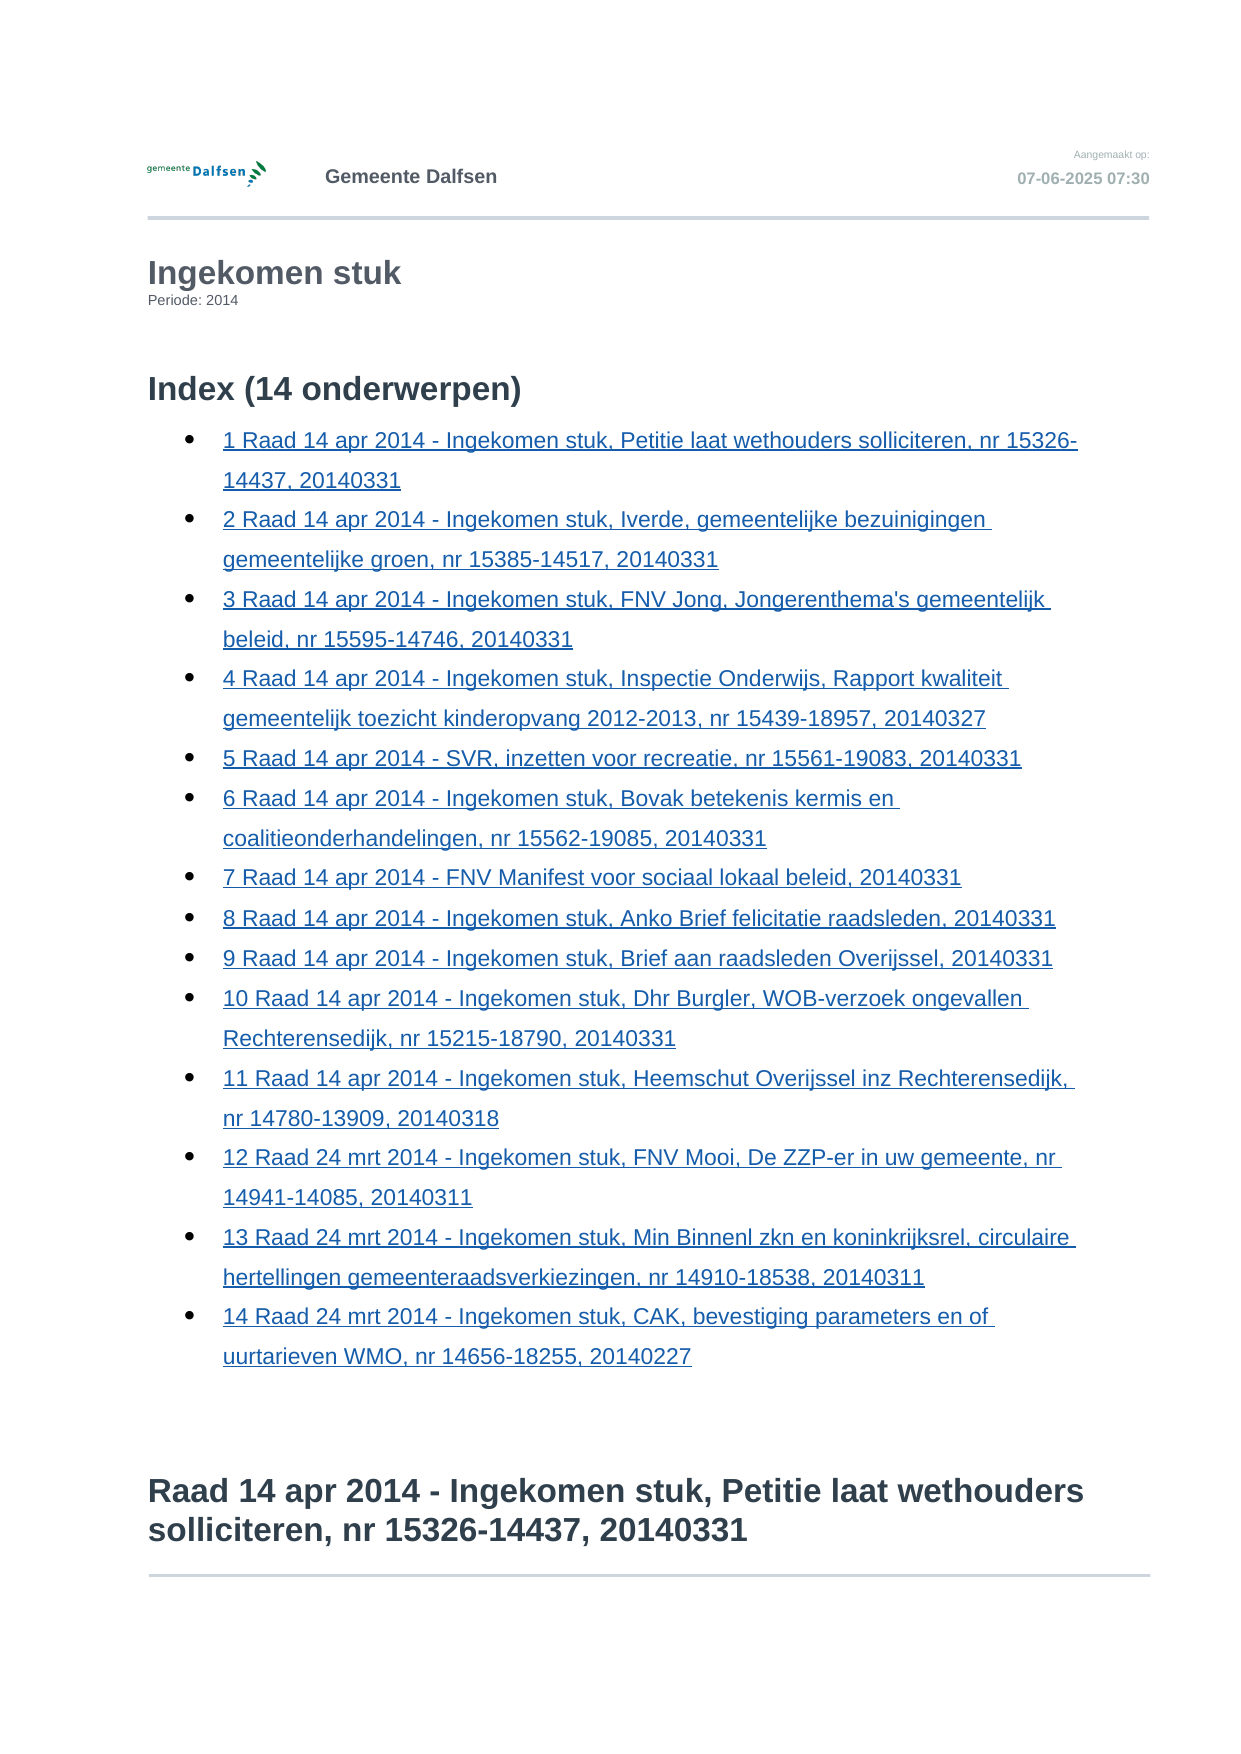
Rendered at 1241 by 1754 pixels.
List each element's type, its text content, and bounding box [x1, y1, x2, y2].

picture [147, 161, 266, 187]
list 7 Raad 14 apr 2014 - FNV Manifest voor sociaal lokaal beleid, 20140331 [185, 864, 1093, 891]
table_header [148, 148, 325, 188]
list 8 Raad 14 apr 2014 - Ingekomen stuk, Anko Brief felicitatie raadsleden, 20140331 [185, 904, 1093, 931]
list 6 Raad 14 apr 2014 - Ingekomen stuk, Bovak betekenis kermis en coalitieonderhandelingen, nr 15562-19085, 20140331 [185, 785, 1093, 851]
table_cell Periode: 2014 [148, 292, 727, 325]
list 14 Raad 24 mrt 2014 - Ingekomen stuk, CAK, bevestiging parameters en of uurtarieven WMO, nr 14656-18255, 20140227 [185, 1303, 1093, 1369]
list 5 Raad 14 apr 2014 - SVR, inzetten voor recreatie, nr 15561-19083, 20140331 [185, 744, 1093, 771]
text Index (14 onderwerpen) [148, 369, 1093, 407]
list 9 Raad 14 apr 2014 - Ingekomen stuk, Brief aan raadsleden Overijssel, 20140331 [185, 945, 1093, 972]
list 4 Raad 14 apr 2014 - Ingekomen stuk, Inspectie Onderwijs, Rapport kwaliteit gemeentelijk toezicht kinderopvang 2012-2013, nr 15439-18957, 20140327 [185, 665, 1093, 731]
table_cell 07-06-2025 07:30 [727, 161, 1149, 188]
list 13 Raad 24 mrt 2014 - Ingekomen stuk, Min Binnenl zkn en koninkrijksrel, circulaire hertellingen gemeenteraadsverkiezingen, nr 14910-18538, 20140311 [185, 1224, 1093, 1290]
list 2 Raad 14 apr 2014 - Ingekomen stuk, Iverde, gemeentelijke bezuinigingen gemeentelijke groen, nr 15385-14517, 20140331 [185, 506, 1093, 572]
list 11 Raad 14 apr 2014 - Ingekomen stuk, Heemschut Overijssel inz Rechterensedijk, nr 14780-13909, 20140318 [185, 1065, 1093, 1131]
picture [147, 216, 1150, 220]
subtitle Raad 14 apr 2014 - Ingekomen stuk, Petitie laat wethouders solliciteren, nr 15326-14437, 20140331 [148, 1472, 1093, 1548]
table_header Gemeente Dalfsen [325, 148, 727, 188]
list 3 Raad 14 apr 2014 - Ingekomen stuk, FNV Jong, Jongerenthema's gemeentelijk beleid, nr 15595-14746, 20140331 [185, 586, 1093, 652]
list 1 Raad 14 apr 2014 - Ingekomen stuk, Petitie laat wethouders solliciteren, nr 15326-14437, 20140331 [185, 427, 1093, 493]
table_header Aangemaakt op: [727, 148, 1149, 161]
table_header Ingekomen stuk [148, 245, 727, 292]
list 12 Raad 24 mrt 2014 - Ingekomen stuk, FNV Mooi, De ZZP-er in uw gemeente, nr 14941-14085, 20140311 [185, 1144, 1093, 1211]
list 10 Raad 14 apr 2014 - Ingekomen stuk, Dhr Burgler, WOB-verzoek ongevallen Rechterensedijk, nr 15215-18790, 20140331 [185, 985, 1093, 1052]
